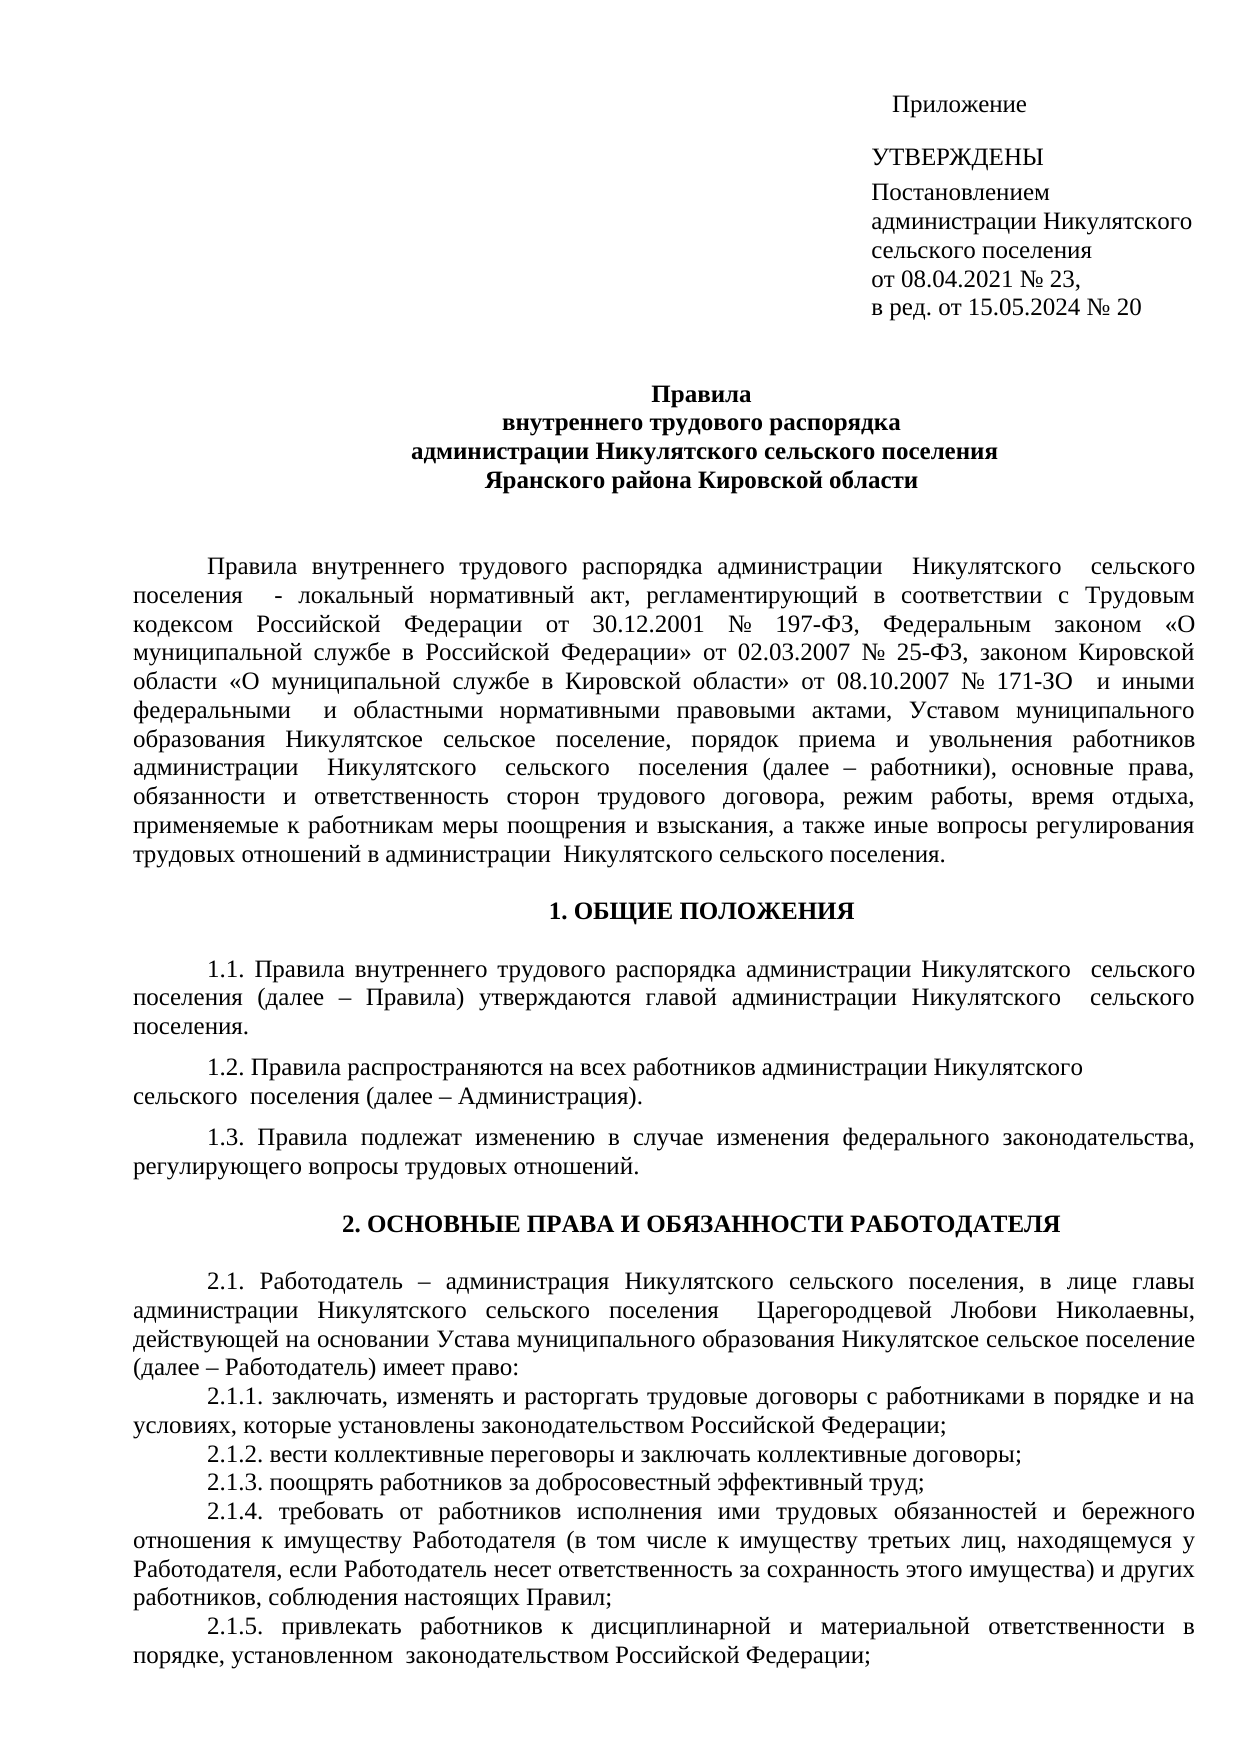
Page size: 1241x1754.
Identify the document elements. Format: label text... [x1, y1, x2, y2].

text 2.1.2. вести коллективные переговоры и заключать коллективные договоры; [133, 1439, 1196, 1467]
title Правила [133, 379, 1196, 407]
text администрации Никулятского [653, 206, 1196, 235]
text 1.1. Правила внутреннего трудового распорядка администрации Никулятского сельского поселения (далее – Правила) утверждаются главой администрации Никулятского сельского поселения. [133, 954, 1196, 1040]
text в ред. от 15.05.2024 № 20 [653, 292, 1196, 321]
title внутреннего трудового распорядка [133, 407, 1196, 436]
text 1.3. Правила подлежат изменению в случае изменения федерального законодательства, регулирующего вопросы трудовых отношений. [133, 1122, 1196, 1180]
subtitle УТВЕРЖДЕНЫ [653, 142, 1196, 171]
text сельского поселения [653, 235, 1196, 264]
text 2.1.5. привлекать работников к дисциплинарной и материальной ответственности в порядке, установленном законодательством Российской Федерации; [133, 1611, 1196, 1669]
text 2.1.4. требовать от работников исполнения ими трудовых обязанностей и бережного отношения к имуществу Работодателя (в том числе к имуществу третьих лиц, находящемуся у Работодателя, если Работодатель несет ответственность за сохранность этого имущества) и других работников, соблюдения настоящих Правил; [133, 1496, 1196, 1611]
text 2.1. Работодатель – администрация Никулятского сельского поселения, в лице главы администрации Никулятского сельского поселения Царегородцевой Любови Николаевны, действующей на основании Устава муниципального образования Никулятское сельское поселение (далее – Работодатель) имеет право: [133, 1266, 1196, 1381]
text от 08.04.2021 № 23, [653, 264, 1196, 292]
text Постановлением [653, 177, 1196, 206]
text 1.2. Правила распространяются на всех работников администрации Никулятского сельского поселения (далее – Администрация). [133, 1052, 1196, 1110]
text Правила внутреннего трудового распорядка администрации Никулятского сельского поселения - локальный нормативный акт, регламентирующий в соответствии с Трудовым кодексом Российской Федерации от 30.12.2001 № 197-ФЗ, Федеральным законом «О муниципальной службе в Российской Федерации» от 02.03.2007 № 25-ФЗ, законом Кировской области «О муниципальной службе в Кировской области» от 08.10.2007 № 171-ЗО и иными федеральными и областными нормативными правовыми актами, Уставом муниципального образования Никулятское сельское поселение, порядок приема и увольнения работников администрации Никулятского сельского поселения (далее – работники), основные права, обязанности и ответственность сторон трудового договора, режим работы, время отдыха, применяемые к работникам меры поощрения и взыскания, а также иные вопросы регулирования трудовых отношений в администрации Никулятского сельского поселения. [133, 551, 1196, 867]
text 1. ОБЩИЕ ПОЛОЖЕНИЯ [133, 896, 1196, 925]
title Яранского района Кировской области [133, 465, 1196, 494]
title администрации Никулятского сельского поселения [133, 436, 1196, 465]
text 2.1.1. заключать, изменять и расторгать трудовые договоры с работниками в порядке и на условиях, которые установлены законодательством Российской Федерации; [133, 1381, 1196, 1439]
text 2.1.3. поощрять работников за добросовестный эффективный труд; [133, 1467, 1196, 1496]
text Приложение [649, 89, 1196, 117]
text 2. ОСНОВНЫЕ ПРАВА И ОБЯЗАННОСТИ РАБОТОДАТЕЛЯ [133, 1209, 1196, 1237]
